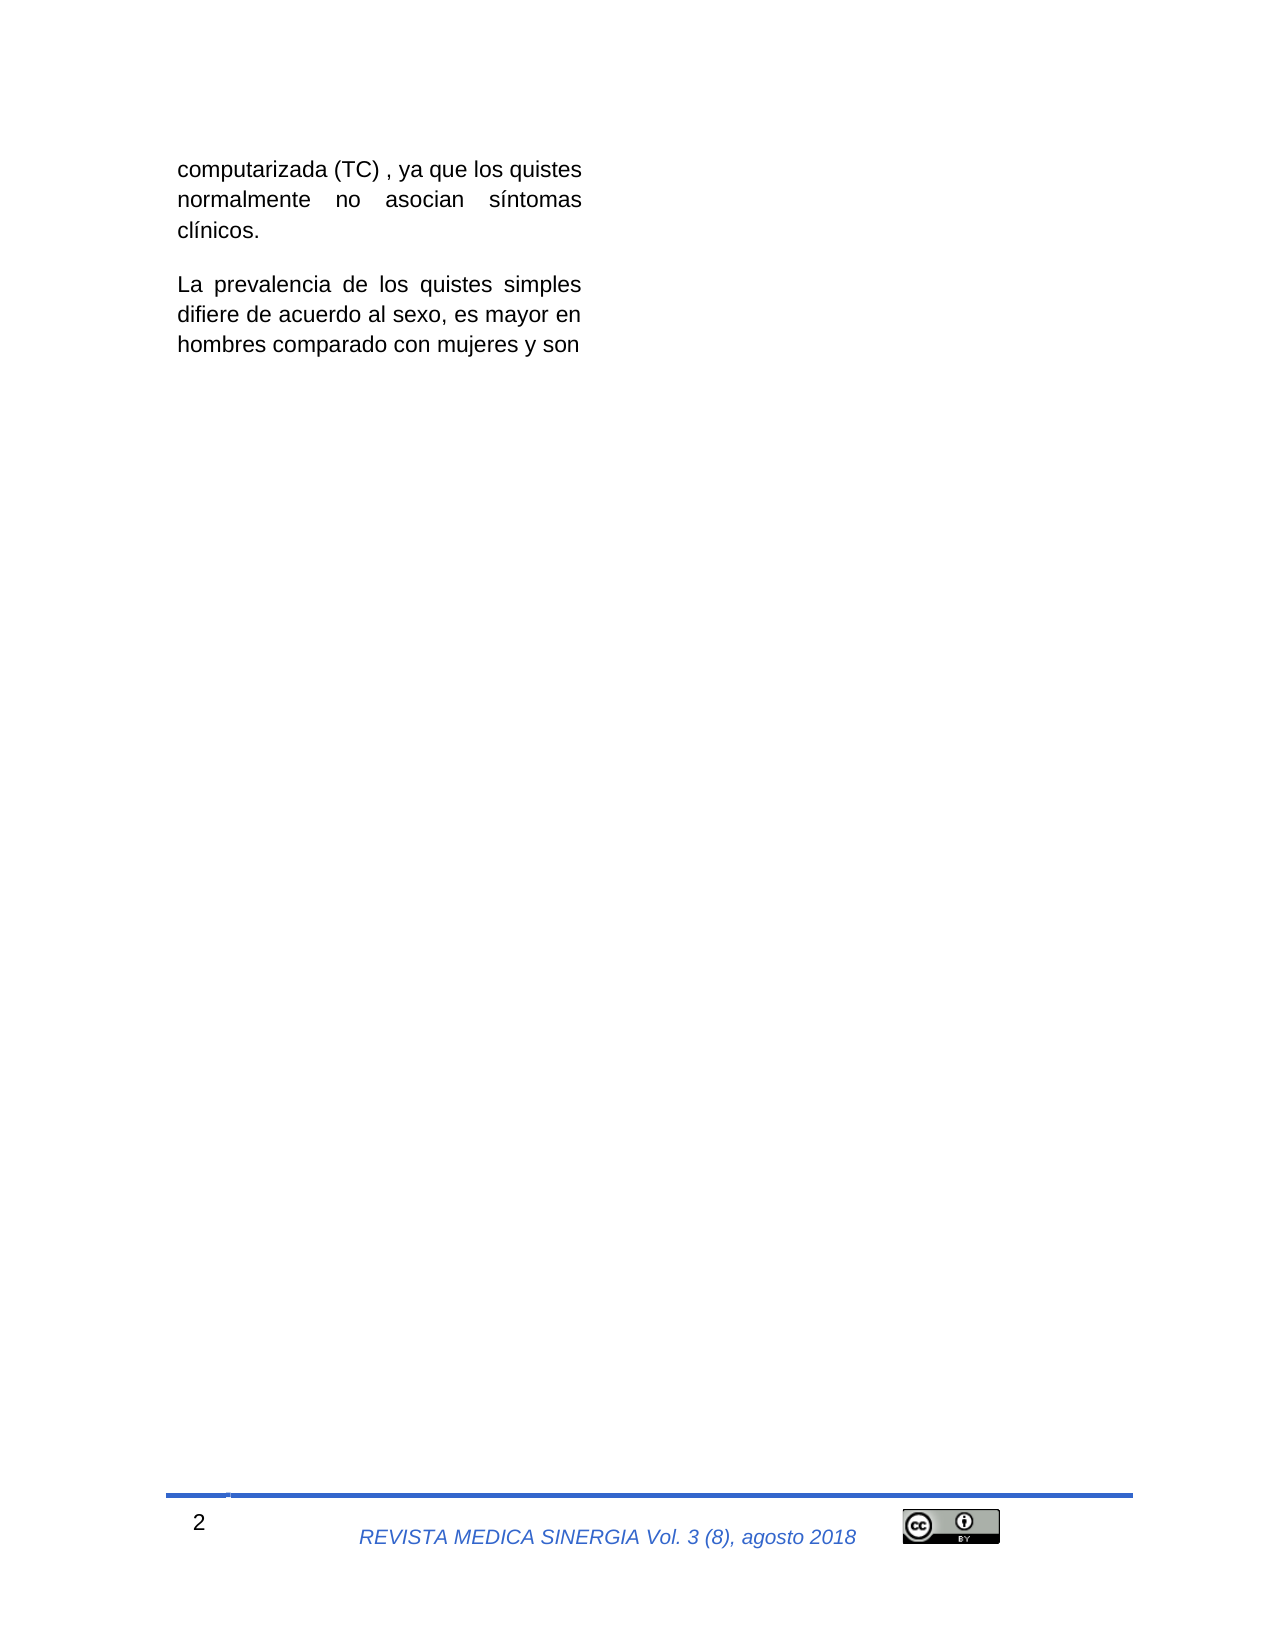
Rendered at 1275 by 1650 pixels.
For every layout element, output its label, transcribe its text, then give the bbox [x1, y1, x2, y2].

text computarizada (TC) , ya que los quistes normalmente no asocian síntomas clínicos. [177, 156, 582, 243]
text La prevalencia de los quistes simples difiere de acuerdo al sexo, es mayor en hombres comparado con mujeres y son [177, 271, 582, 358]
picture [902, 1509, 1000, 1544]
